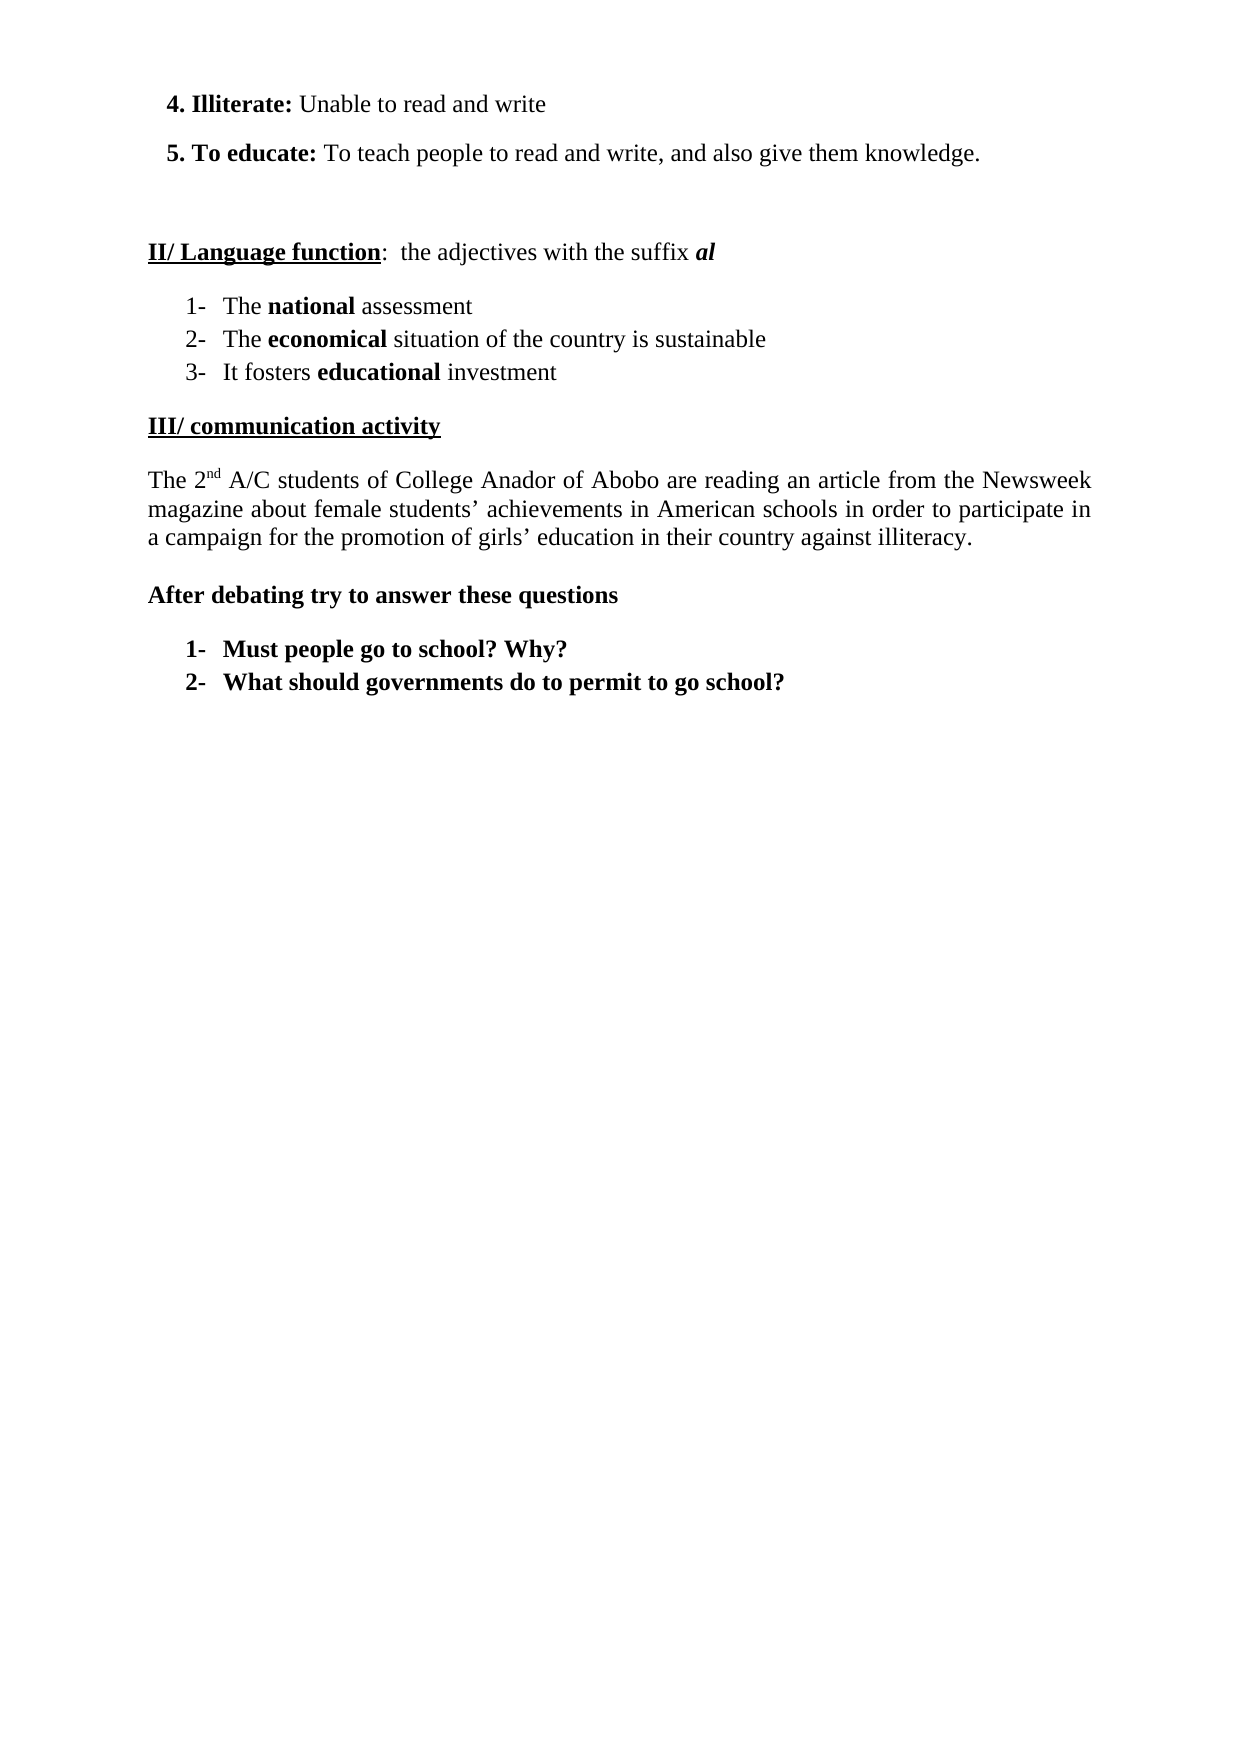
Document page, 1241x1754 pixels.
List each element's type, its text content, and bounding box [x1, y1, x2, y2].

text After debating try to answer these questions [148, 580, 1093, 609]
text The 2nd A/C students of College Anador of Abobo are reading an article from the Newsweek magazine about female students’ achievements in American schools in order to participate in a campaign for the promotion of girls’ education in their country against illiteracy. [148, 465, 1093, 551]
list The national assessment [185, 291, 1093, 320]
list It fosters educational investment [185, 357, 1093, 386]
text II/ Language function: the adjectives with the suffix al [148, 237, 1093, 266]
list What should governments do to permit to go school? [185, 667, 1093, 696]
list The economical situation of the country is sustainable [185, 324, 1093, 353]
list Must people go to school? Why? [185, 634, 1093, 663]
text III/ communication activity [148, 411, 1093, 440]
text 4. Illiterate: Unable to read and write [148, 89, 1093, 117]
text 5. To educate: To teach people to read and write, and also give them knowledge. [148, 138, 1093, 167]
